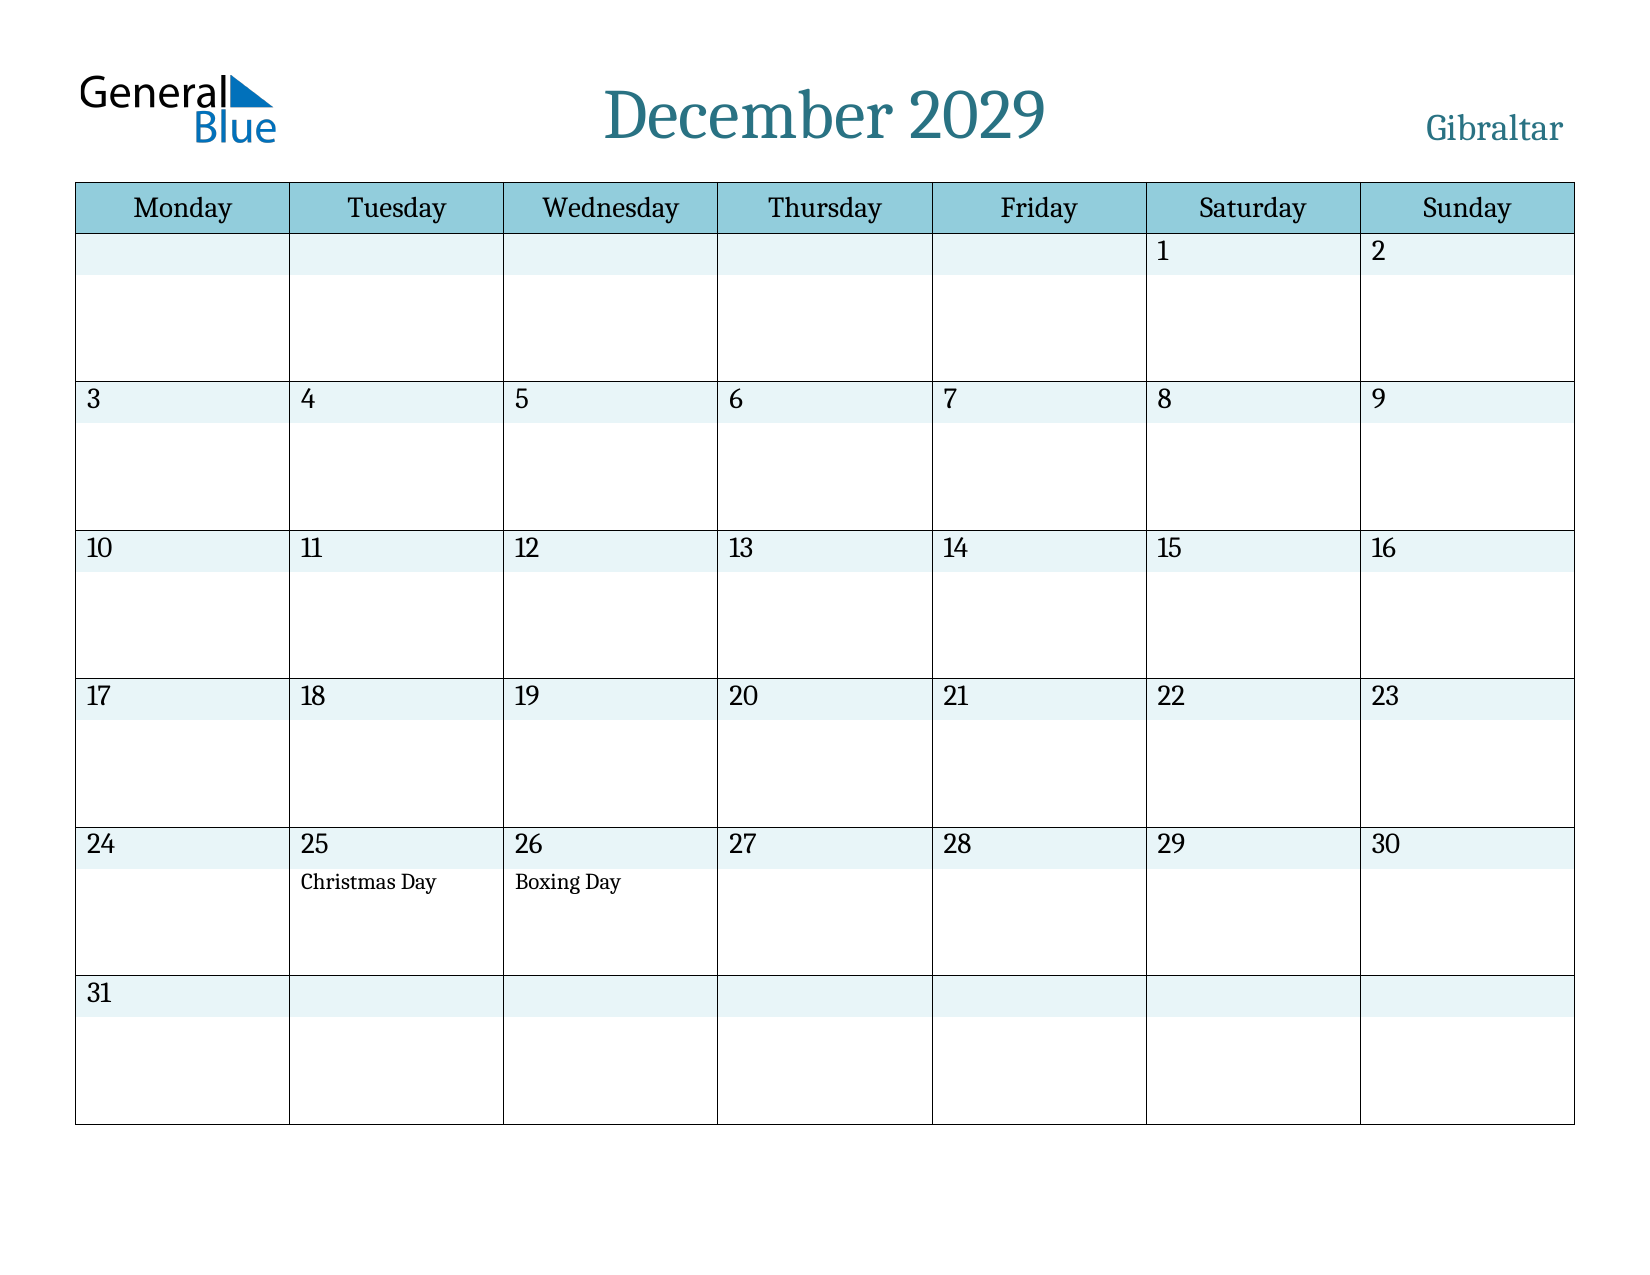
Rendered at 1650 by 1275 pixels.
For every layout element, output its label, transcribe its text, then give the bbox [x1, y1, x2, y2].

table_cell [933, 234, 1146, 275]
table_cell [1361, 720, 1574, 827]
table_cell Sunday [1361, 183, 1574, 233]
table_cell [76, 1017, 289, 1123]
table_cell 18 [290, 679, 503, 720]
table_cell 5 [504, 382, 717, 423]
table_cell [933, 572, 1146, 678]
table_cell Saturday [1147, 183, 1360, 233]
table_cell 4 [290, 382, 503, 423]
table_cell [290, 720, 503, 827]
table_cell [76, 572, 289, 678]
table_cell [1361, 423, 1574, 530]
table_cell [933, 976, 1146, 1017]
table_cell 30 [1361, 828, 1574, 869]
table_cell 19 [504, 679, 717, 720]
table_cell 27 [718, 828, 932, 869]
table_cell Wednesday [504, 183, 717, 233]
table_cell [718, 275, 932, 381]
picture [80, 75, 276, 143]
table_cell 14 [933, 531, 1146, 572]
table_cell [76, 869, 289, 975]
table_cell [504, 423, 717, 530]
table_header [76, 75, 503, 182]
table_cell [933, 275, 1146, 381]
table_header December 2029 [504, 75, 1146, 182]
table_cell 11 [290, 531, 503, 572]
table_cell 12 [504, 531, 717, 572]
table_cell 29 [1147, 828, 1360, 869]
table_cell [290, 1017, 503, 1123]
table_cell 6 [718, 382, 932, 423]
table_cell [76, 720, 289, 827]
table_cell 9 [1361, 382, 1574, 423]
table_cell 25 [290, 828, 503, 869]
table_cell 8 [1147, 382, 1360, 423]
table_cell [504, 234, 717, 275]
table_cell 17 [76, 679, 289, 720]
table_cell 13 [718, 531, 932, 572]
table_cell [1147, 1017, 1360, 1123]
table_cell Christmas Day [290, 869, 503, 975]
table_cell [718, 976, 932, 1017]
table_cell 31 [76, 976, 289, 1017]
table_cell 21 [933, 679, 1146, 720]
table_cell 1 [1147, 234, 1360, 275]
table_cell 28 [933, 828, 1146, 869]
table_cell [504, 720, 717, 827]
table_cell [718, 572, 932, 678]
table_cell 2 [1361, 234, 1574, 275]
table_cell 10 [76, 531, 289, 572]
table_cell [76, 234, 289, 275]
table_cell [1361, 1017, 1574, 1123]
table_cell [290, 572, 503, 678]
table_cell [290, 275, 503, 381]
table_header Gibraltar [1146, 75, 1574, 182]
table_cell [718, 1017, 932, 1123]
table_cell [718, 234, 932, 275]
table_cell 16 [1361, 531, 1574, 572]
table_cell 15 [1147, 531, 1360, 572]
table_cell 3 [76, 382, 289, 423]
table_cell Friday [933, 183, 1146, 233]
table_cell [1361, 869, 1574, 975]
table_cell [290, 423, 503, 530]
table_cell [76, 423, 289, 530]
table_cell [290, 234, 503, 275]
table_cell [933, 423, 1146, 530]
table_cell [1361, 976, 1574, 1017]
table_cell Tuesday [290, 183, 503, 233]
table_cell [504, 275, 717, 381]
table_cell [1147, 869, 1360, 975]
table_cell 23 [1361, 679, 1574, 720]
table_cell [1361, 275, 1574, 381]
table_cell Monday [76, 183, 289, 233]
table_cell [1147, 275, 1360, 381]
table_cell [1147, 572, 1360, 678]
table_cell [933, 720, 1146, 827]
table_cell Boxing Day [504, 869, 717, 975]
table_cell [504, 572, 717, 678]
table_cell [504, 1017, 717, 1123]
table_cell [718, 869, 932, 975]
table_cell [1147, 976, 1360, 1017]
table_cell [718, 720, 932, 827]
table_cell [933, 869, 1146, 975]
table_cell Thursday [718, 183, 932, 233]
table_cell [504, 976, 717, 1017]
table_cell [290, 976, 503, 1017]
table_cell 26 [504, 828, 717, 869]
table_cell [1361, 572, 1574, 678]
table_cell [1147, 720, 1360, 827]
table_cell 22 [1147, 679, 1360, 720]
table_cell [76, 275, 289, 381]
table_cell [933, 1017, 1146, 1123]
table_cell 7 [933, 382, 1146, 423]
table_cell 20 [718, 679, 932, 720]
table_cell [1147, 423, 1360, 530]
table_cell [718, 423, 932, 530]
table_cell 24 [76, 828, 289, 869]
